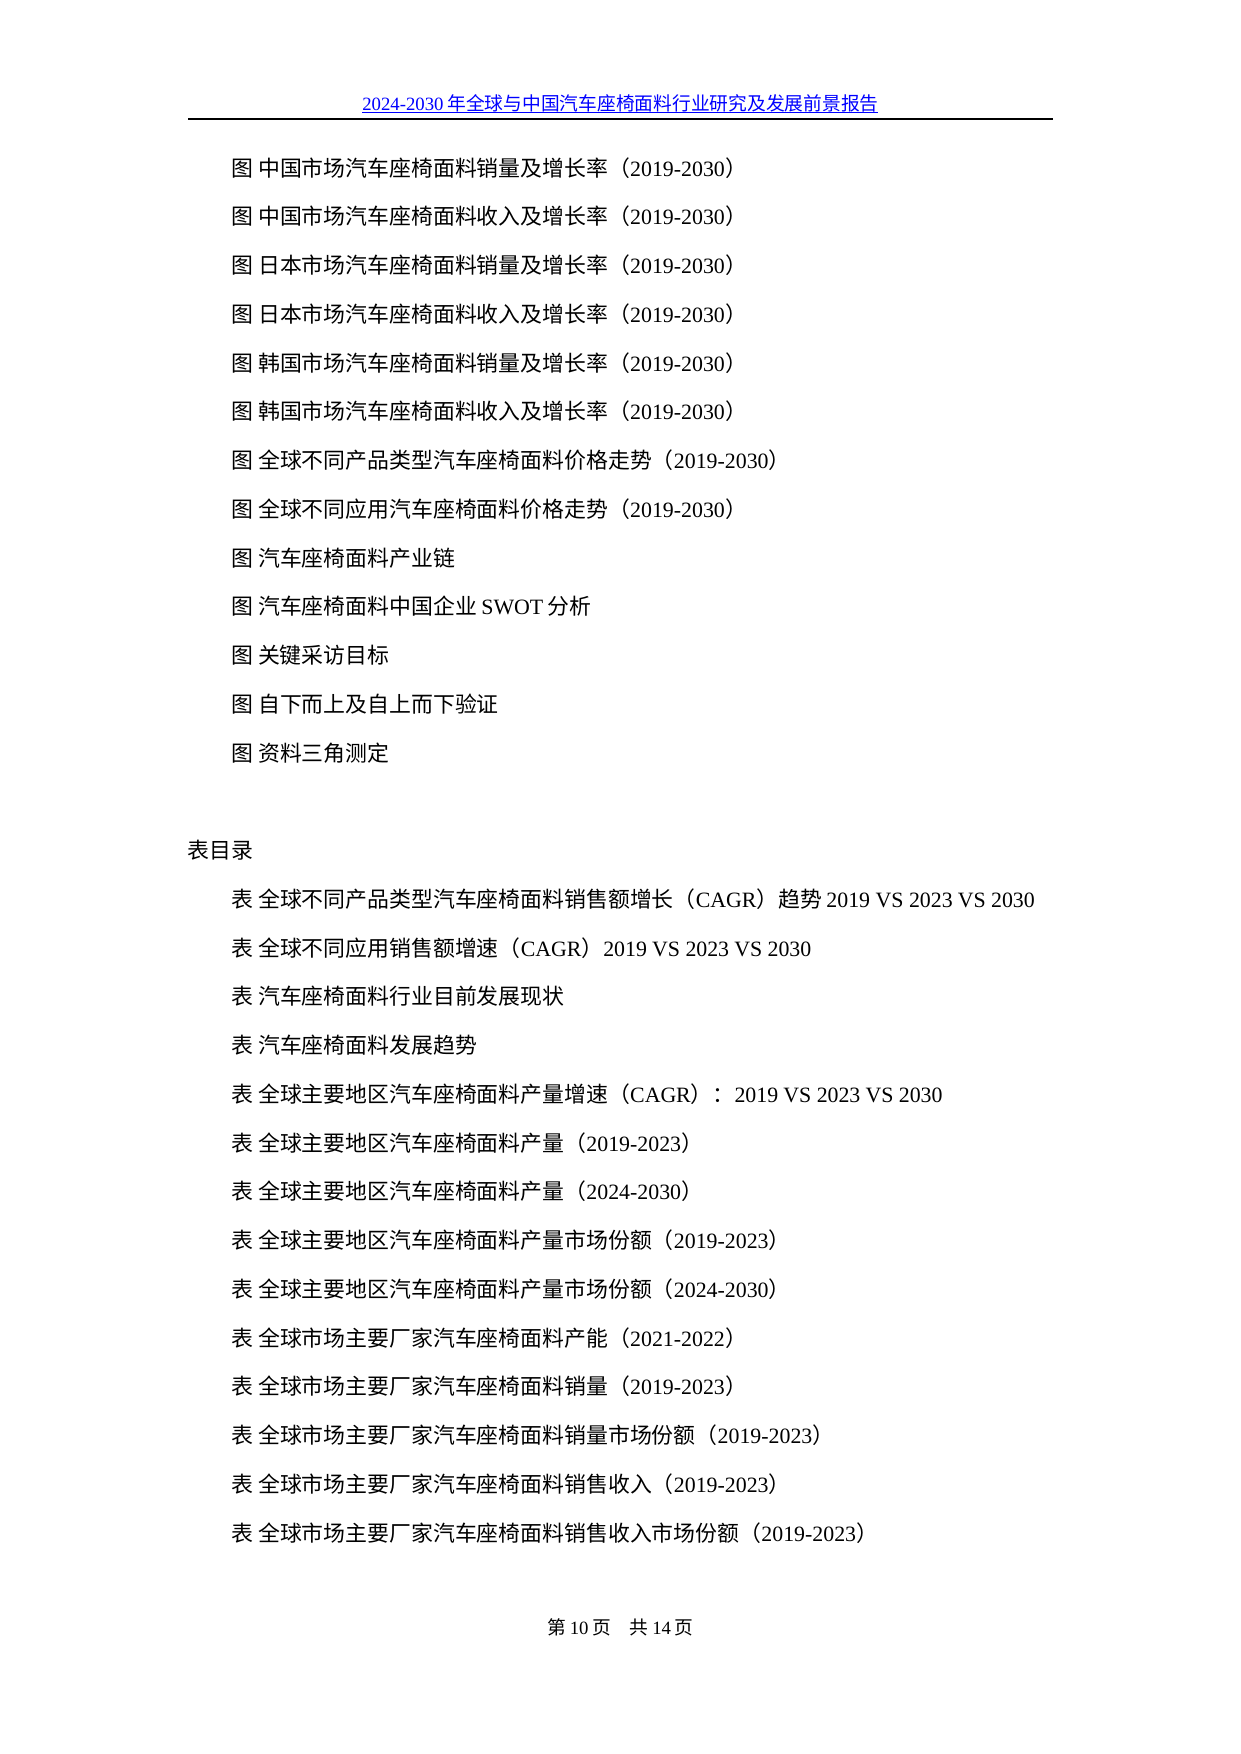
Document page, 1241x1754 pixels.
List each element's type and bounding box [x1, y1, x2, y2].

text [187, 150, 1053, 1548]
